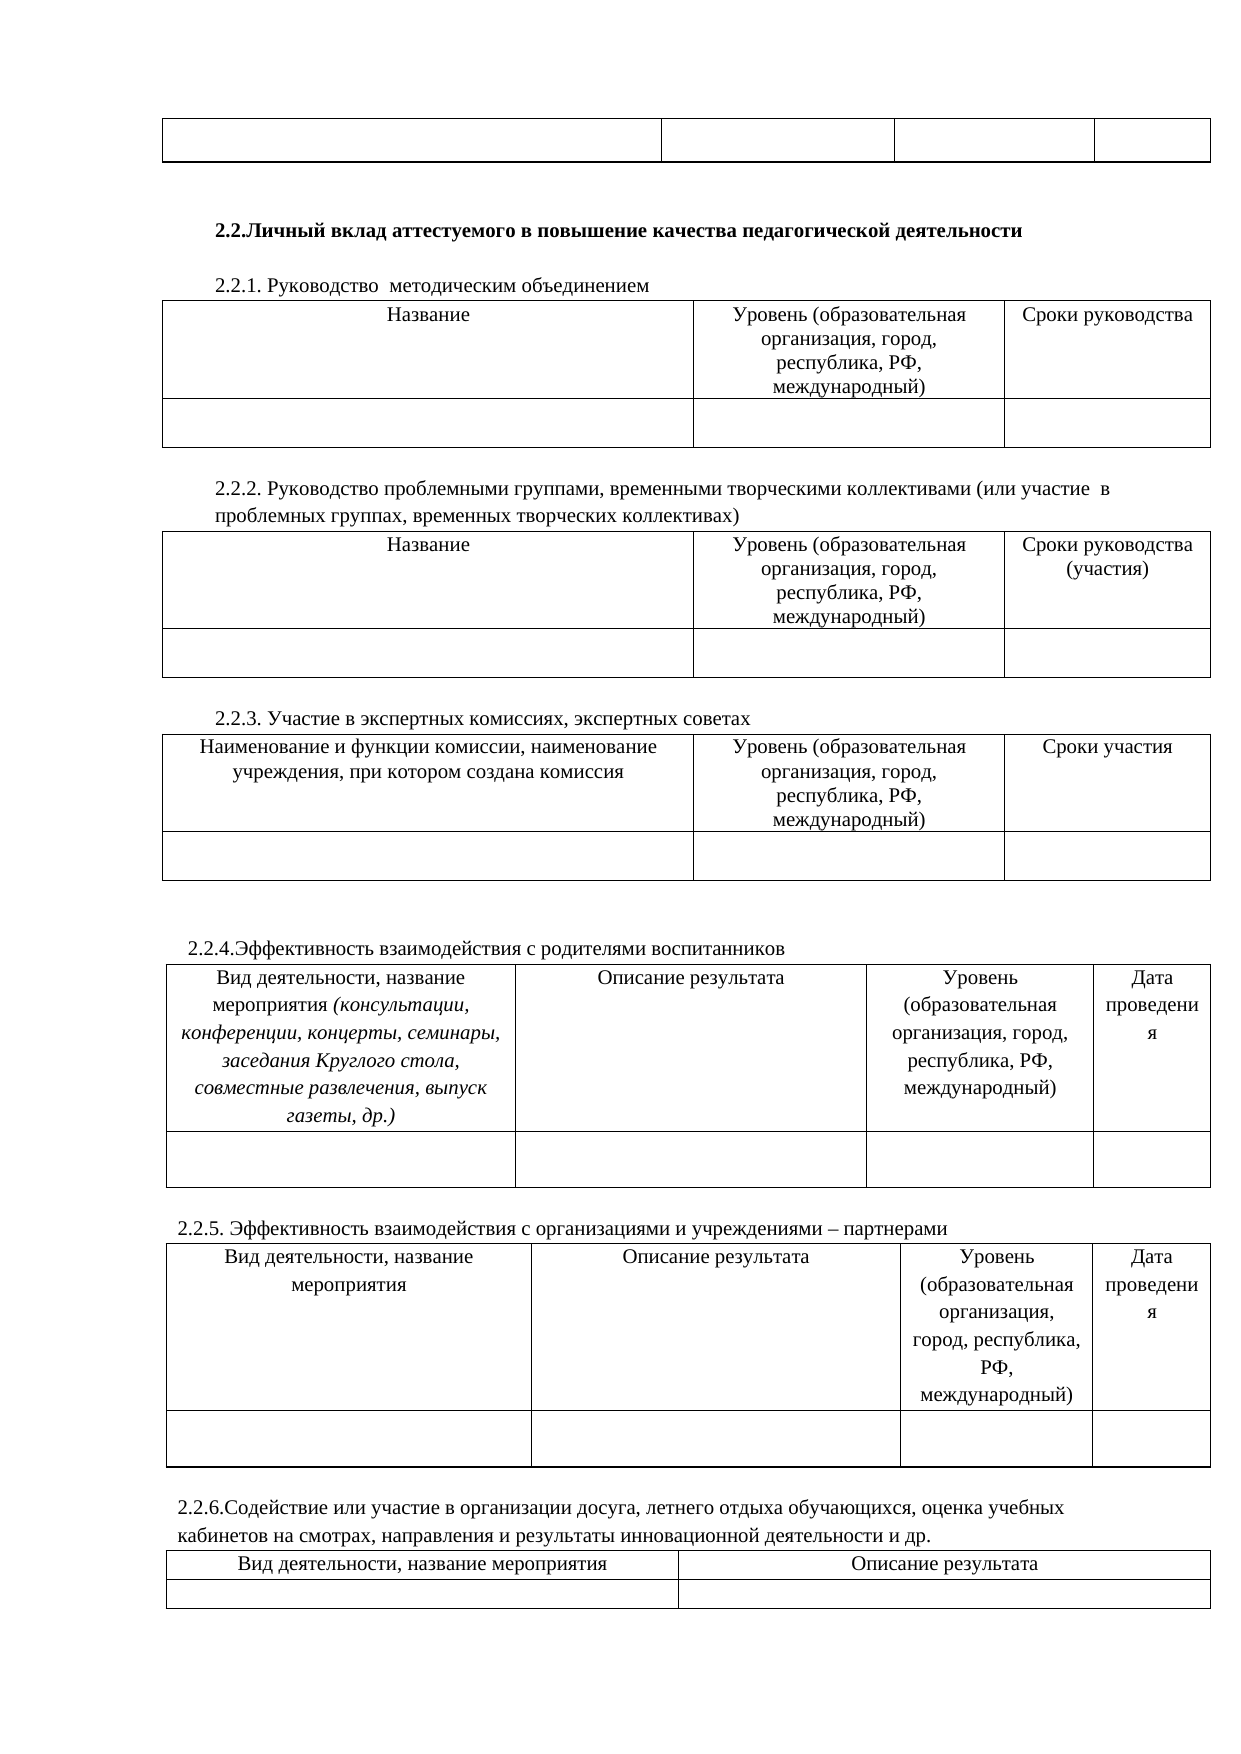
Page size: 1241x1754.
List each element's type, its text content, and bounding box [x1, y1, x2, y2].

table_header Уровень (образовательная организация, город, республика, РФ, международный) [901, 1244, 1092, 1410]
table_cell [895, 119, 1094, 161]
list 2.2.2. Руководство проблемными группами, временными творческими коллективами (или участие в проблемных группах, временных творческих коллективах) [215, 476, 1152, 527]
list 2.2.3. Участие в экспертных комиссиях, экспертных советах [215, 706, 1152, 730]
table_header Вид деятельности, название мероприятия (консультации, конференции, концерты, семинары, заседания Круглого стола, совместные развлечения, выпуск газеты, др.) [167, 965, 515, 1131]
table_cell [1094, 1132, 1210, 1187]
table_cell [163, 399, 693, 447]
table_cell [1095, 119, 1210, 161]
table_cell [532, 1411, 900, 1466]
table_header Наименование и функции комиссии, наименование учреждения, при котором создана комиссия [163, 735, 693, 831]
table_cell [516, 1132, 866, 1187]
list 2.2.1. Руководство методическим объединением [215, 273, 1152, 297]
list 2.2.6.Содействие или участие в организации досуга, летнего отдыха обучающихся, оценка учебных кабинетов на смотрах, направления и результаты инновационной деятельности и др. [177, 1495, 1152, 1547]
list 2.2.Личный вклад аттестуемого в повышение качества педагогической деятельности [215, 218, 1152, 242]
table_cell [694, 399, 1004, 447]
table_cell [1093, 1411, 1210, 1466]
table_cell [679, 1580, 1210, 1608]
table_header Дата проведения [1093, 1244, 1210, 1410]
table_header Сроки участия [1005, 735, 1210, 831]
table_header Уровень (образовательная организация, город, республика, РФ, международный) [867, 965, 1093, 1131]
table_cell [163, 629, 693, 677]
table_header Описание результата [679, 1551, 1210, 1579]
table_header Название [163, 532, 693, 628]
table_header Уровень (образовательная организация, город, республика, РФ, международный) [694, 301, 1004, 398]
table_cell [1005, 629, 1210, 677]
table_header Вид деятельности, название мероприятия [167, 1551, 678, 1579]
list 2.2.5. Эффективность взаимодействия с организациями и учреждениями – партнерами [177, 1216, 1152, 1240]
table_cell [867, 1132, 1093, 1187]
table_cell [167, 1580, 678, 1608]
table_cell [167, 1132, 515, 1187]
table_header Дата проведения [1094, 965, 1210, 1131]
table_cell [901, 1411, 1092, 1466]
table_cell [662, 119, 894, 161]
table_header Уровень (образовательная организация, город, республика, РФ, международный) [694, 532, 1004, 628]
table_cell [163, 119, 661, 161]
table_header Название [163, 301, 693, 398]
table_header Сроки руководства [1005, 301, 1210, 398]
table_cell [1005, 399, 1210, 447]
table_header Описание результата [516, 965, 866, 1131]
table_header Уровень (образовательная организация, город, республика, РФ, международный) [694, 735, 1004, 831]
table_header Вид деятельности, название мероприятия [167, 1244, 531, 1410]
table_header Сроки руководства (участия) [1005, 532, 1210, 628]
table_cell [163, 832, 693, 880]
table_cell [1005, 832, 1210, 880]
list 2.2.4.Эффективность взаимодействия с родителями воспитанников [177, 936, 1152, 960]
table_cell [694, 629, 1004, 677]
table_cell [167, 1411, 531, 1466]
table_cell [694, 832, 1004, 880]
table_header Описание результата [532, 1244, 900, 1410]
